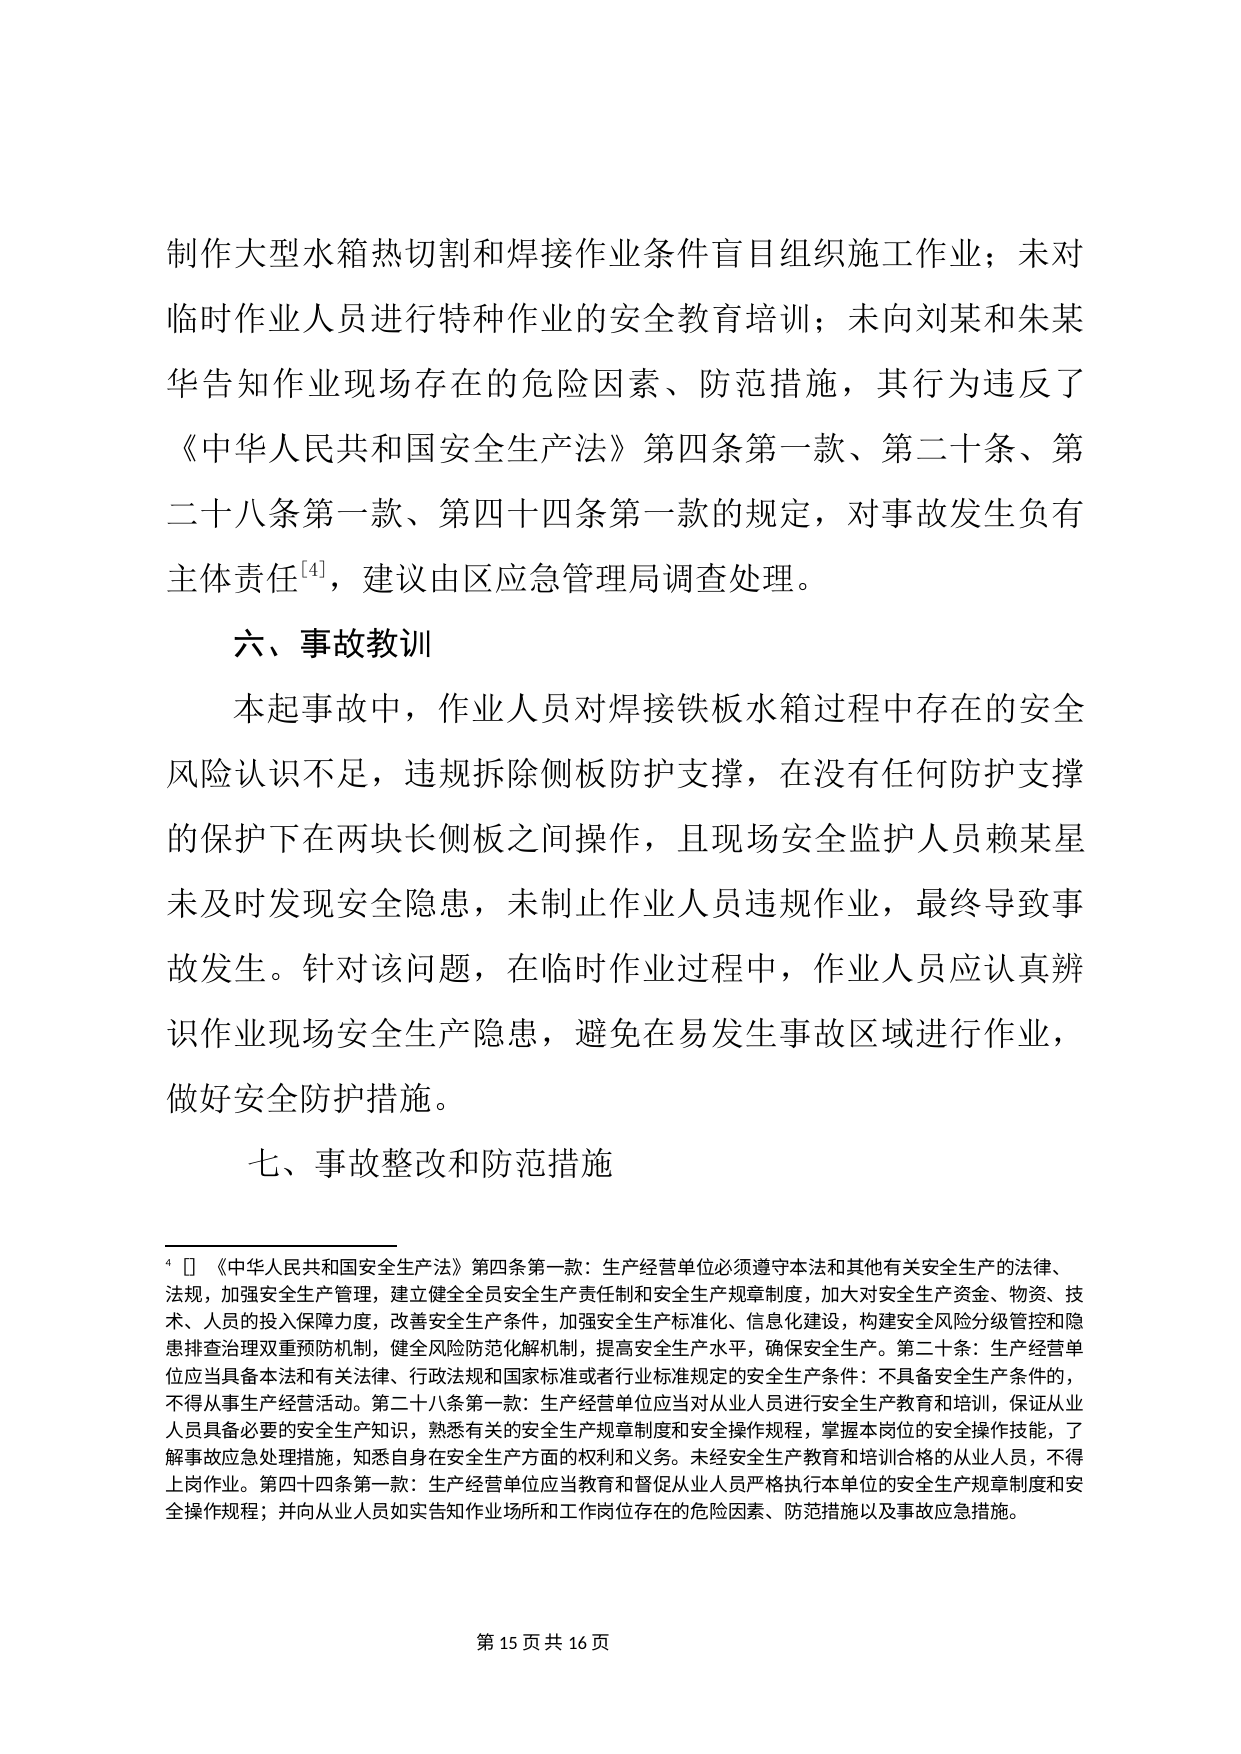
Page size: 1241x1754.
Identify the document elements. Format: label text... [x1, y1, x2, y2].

list 七、事故整改和防范措施 [165, 1128, 1087, 1193]
text 六、事故教训 [165, 608, 1087, 673]
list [165, 218, 1087, 608]
list 本起事故中，作业人员对焊接铁板水箱过程中存在的安全风险认识不足，违规拆除侧板防护支撑，在没有任何防护支撑的保护下在两块长侧板之间操作，且现场安全监护人员赖某星未及时发现安全隐患，未制止作业人员违规作业，最终导致事故发生。针对该问题，在临时作业过程中，作业人员应认真辨识作业现场安全生产隐患，避免在易发生事故区域进行作业，做好安全防护措施。 [165, 673, 1087, 1128]
